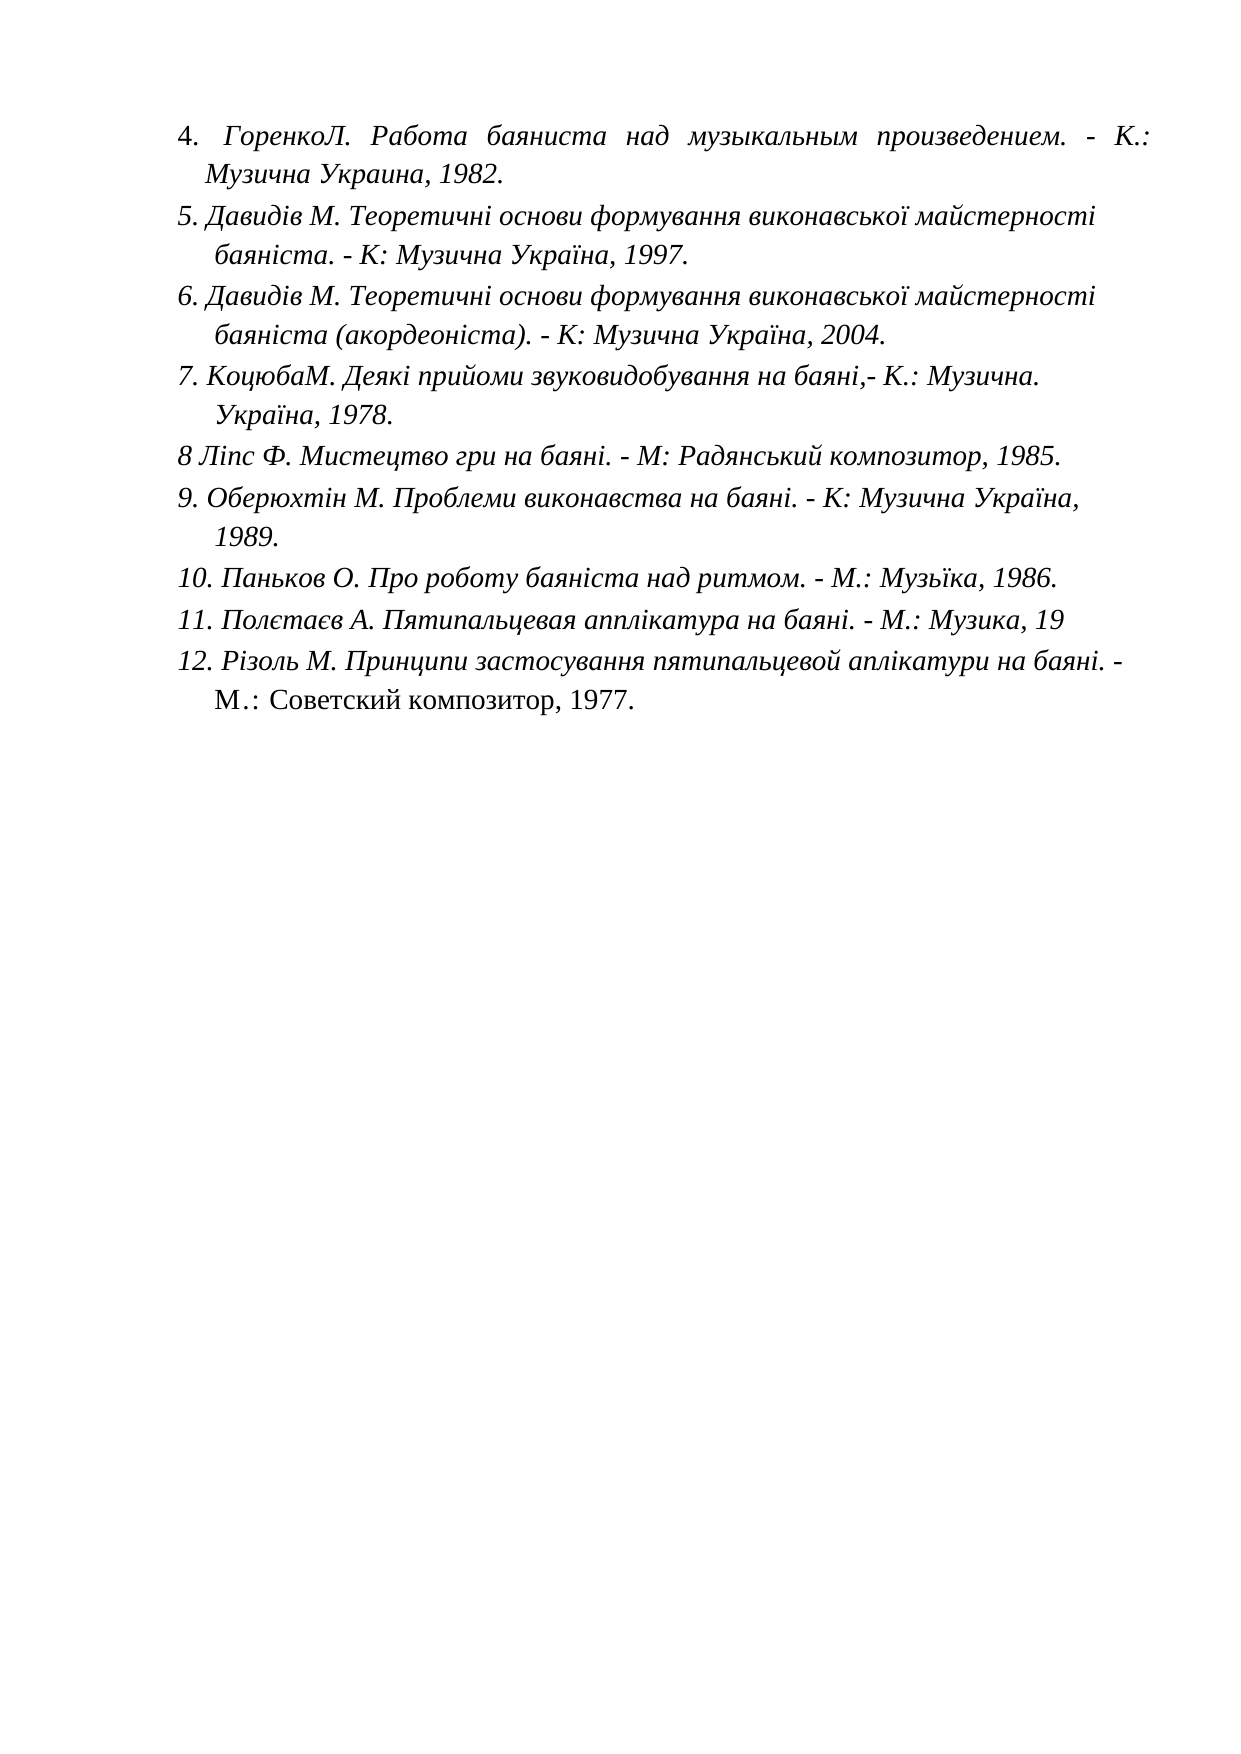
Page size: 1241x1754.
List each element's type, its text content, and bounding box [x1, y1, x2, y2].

text 10. Паньков О. Про роботу баяніста над ритмом. - М.: Музьїка, 1986. [177, 560, 1152, 594]
text 7. КоцюбаМ. Деякі прийоми звуковидобування на баяні,- К.: Музична. Україна, 1978. [177, 358, 1152, 431]
text 11. Полєтаєв А. Пятипальцевая апплікатура на баяні. - М.: Музика, 19 [177, 602, 1152, 635]
text 9. Оберюхтін М. Проблеми виконавства на баяні. - К: Музична Україна, 1989. [177, 480, 1152, 552]
text 6. Давидів М. Теоретичні основи формування виконавської майстерності баяніста (акордеоніста). - К: Музична Україна, 2004. [177, 278, 1152, 350]
text 8 Ліпс Ф. Мистецтво гри на баяні. - М: Радянський композитор, 1985. [177, 438, 1152, 472]
text 12. Різоль М. Принципи застосування пятипальцевой аплікатури на баяні. -М.: Советский композитор, 1977. [177, 643, 1152, 715]
text 5. Давидів М. Теоретичні основи формування виконавської майстерності баяніста. - К: Музична Україна, 1997. [177, 198, 1152, 270]
list ГоренкоЛ. Работа баяниста над музыкальным произведением. - К.: Музична Украина, 1982. [177, 118, 1152, 190]
